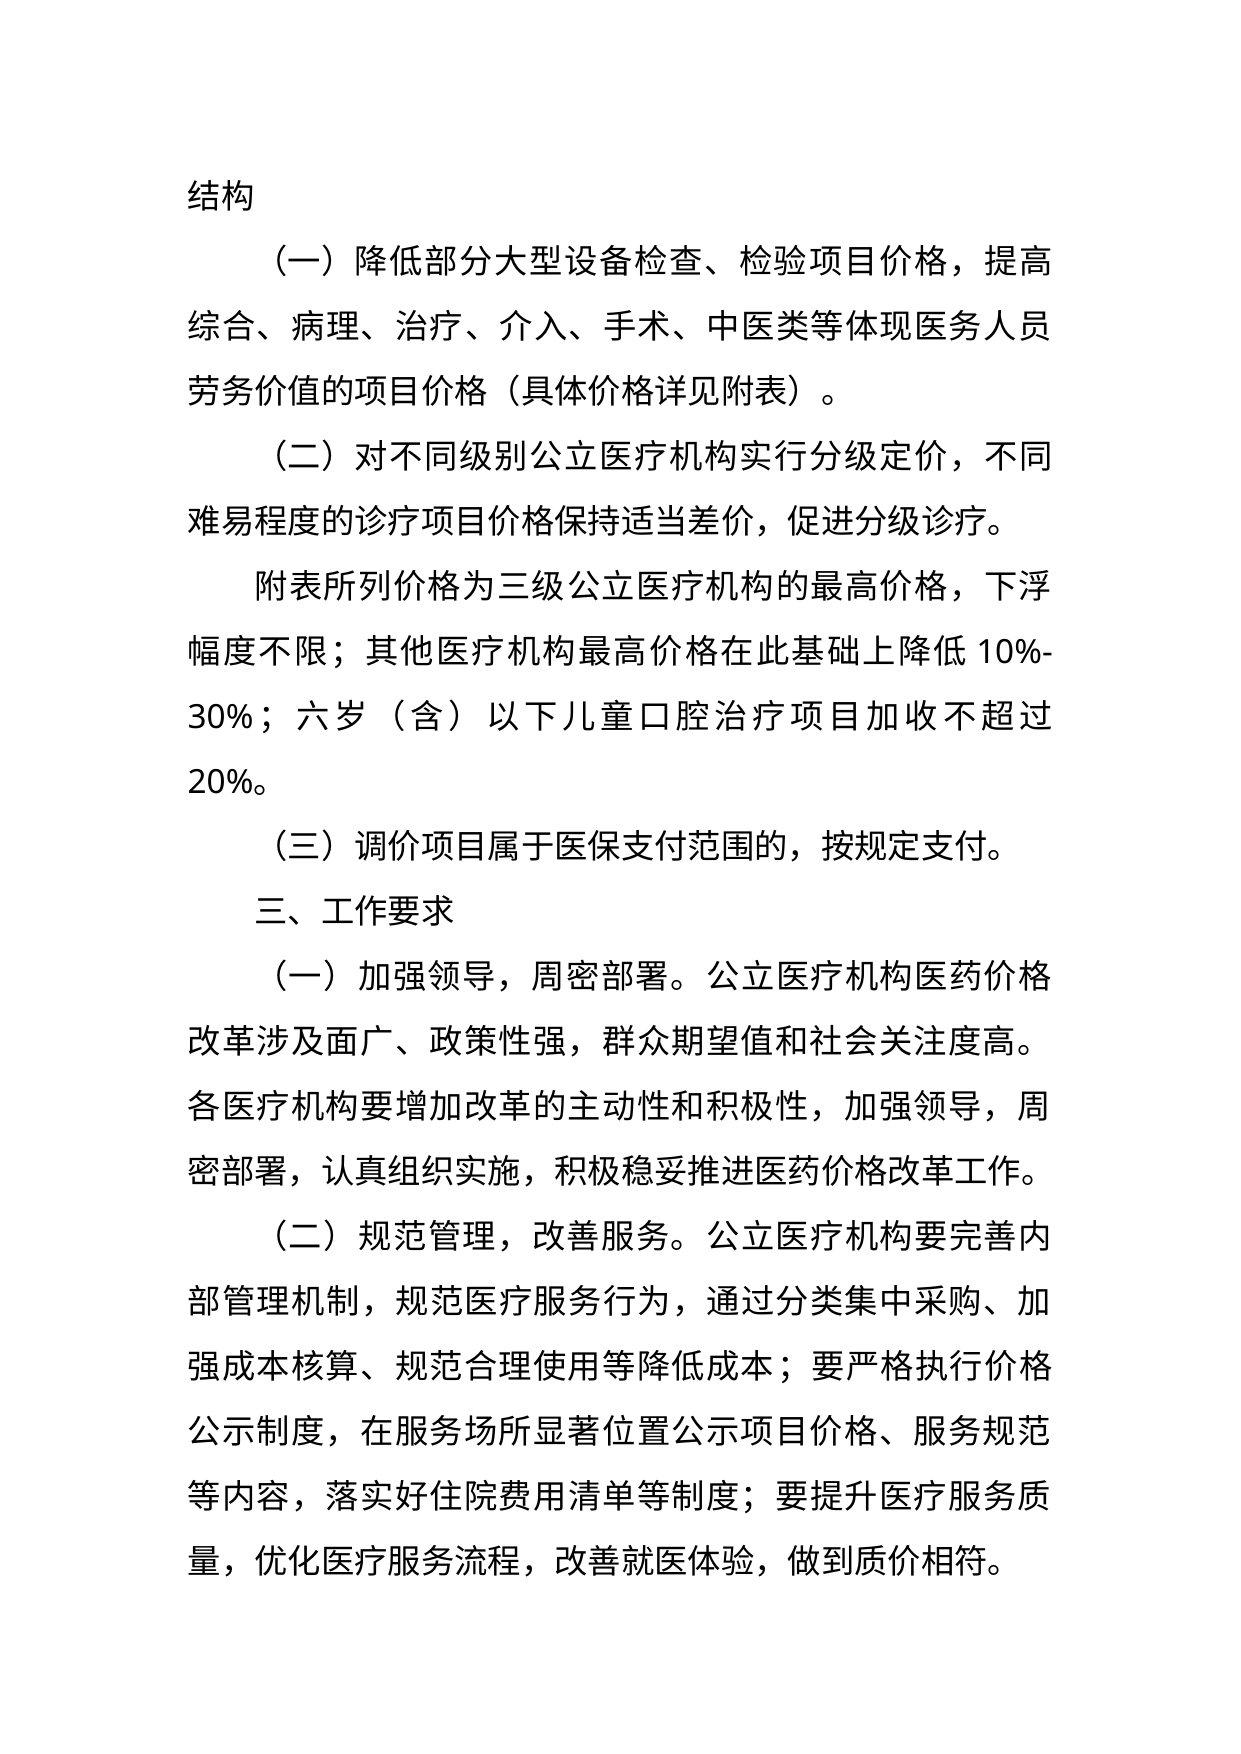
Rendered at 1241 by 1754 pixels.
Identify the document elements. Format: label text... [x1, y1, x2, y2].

text （二）规范管理，改善服务。公立医疗机构要完善内部管理机制，规范医疗服务行为，通过分类集中采购、加强成本核算、规范合理使用等降低成本；要严格执行价格公示制度，在服务场所显著位置公示项目价格、服务规范等内容，落实好住院费用清单等制度；要提升医疗服务质量，优化医疗服务流程，改善就医体验，做到质价相符。 [187, 1202, 1053, 1592]
list 降低部分大型设备检查、检验项目价格，提高综合、病理、治疗、介入、手术、中医类等体现医务人员劳务价值的项目价格（具体价格详见附表）。 [187, 227, 1053, 422]
text 附表所列价格为三级公立医疗机构的最高价格，下浮幅度不限；其他医疗机构最高价格在此基础上降低10%-30%；六岁（含）以下儿童口腔治疗项目加收不超过20%。 [187, 552, 1053, 812]
text 三、工作要求 [187, 877, 1053, 942]
text （一）加强领导，周密部署。公立医疗机构医药价格改革涉及面广、政策性强，群众期望值和社会关注度高。各医疗机构要增加改革的主动性和积极性，加强领导，周密部署，认真组织实施，积极稳妥推进医药价格改革工作。 [187, 942, 1053, 1202]
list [187, 162, 1053, 227]
text （三）调价项目属于医保支付范围的，按规定支付。 [187, 812, 1053, 877]
list 对不同级别公立医疗机构实行分级定价，不同难易程度的诊疗项目价格保持适当差价，促进分级诊疗。 [187, 422, 1053, 552]
